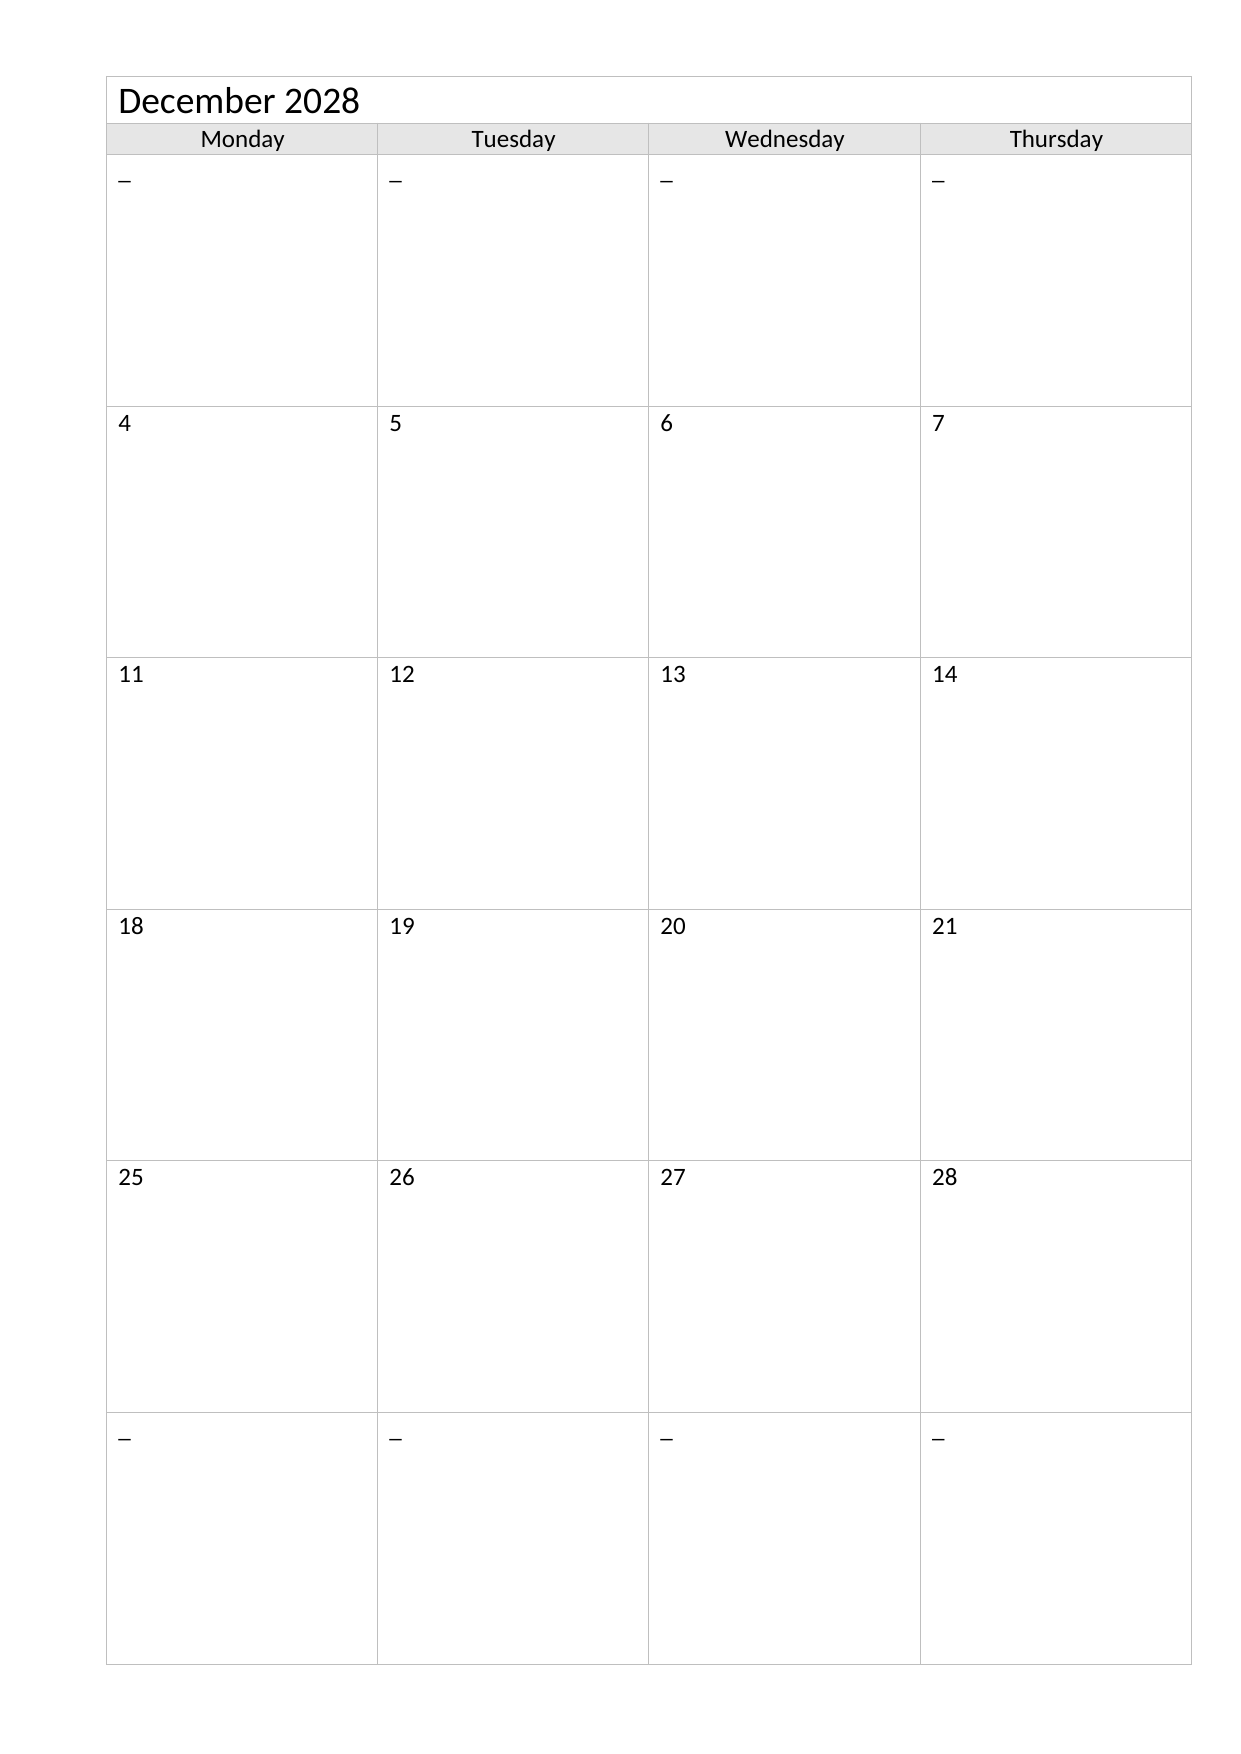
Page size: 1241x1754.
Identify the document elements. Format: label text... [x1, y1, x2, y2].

table_cell _ [649, 1413, 920, 1663]
table_cell 13 [649, 658, 920, 909]
table_cell 28 [921, 1161, 1191, 1412]
table_cell 14 [921, 658, 1191, 909]
table_cell 12 [378, 658, 648, 909]
table_cell 5 [378, 407, 648, 657]
table_cell _ [921, 1413, 1191, 1663]
table_cell 7 [921, 407, 1191, 657]
table_cell 6 [649, 407, 920, 657]
table_cell 25 [107, 1161, 377, 1412]
table_cell 11 [107, 658, 377, 909]
table_cell _ [378, 155, 648, 406]
table_cell _ [378, 1413, 648, 1663]
table_cell 27 [649, 1161, 920, 1412]
table_cell _ [921, 155, 1191, 406]
table_cell Thursday [921, 124, 1191, 154]
table_cell _ [107, 1413, 377, 1663]
table_cell _ [107, 155, 377, 406]
table_cell 19 [378, 910, 648, 1160]
table_cell Tuesday [378, 124, 648, 154]
table_cell 26 [378, 1161, 648, 1412]
table_cell 18 [107, 910, 377, 1160]
table_cell 20 [649, 910, 920, 1160]
table_cell 21 [921, 910, 1191, 1160]
table_cell Wednesday [649, 124, 920, 154]
table_cell 4 [107, 407, 377, 657]
table_cell Monday [107, 124, 377, 154]
table_cell _ [649, 155, 920, 406]
table_header December 2028 [107, 77, 1191, 123]
